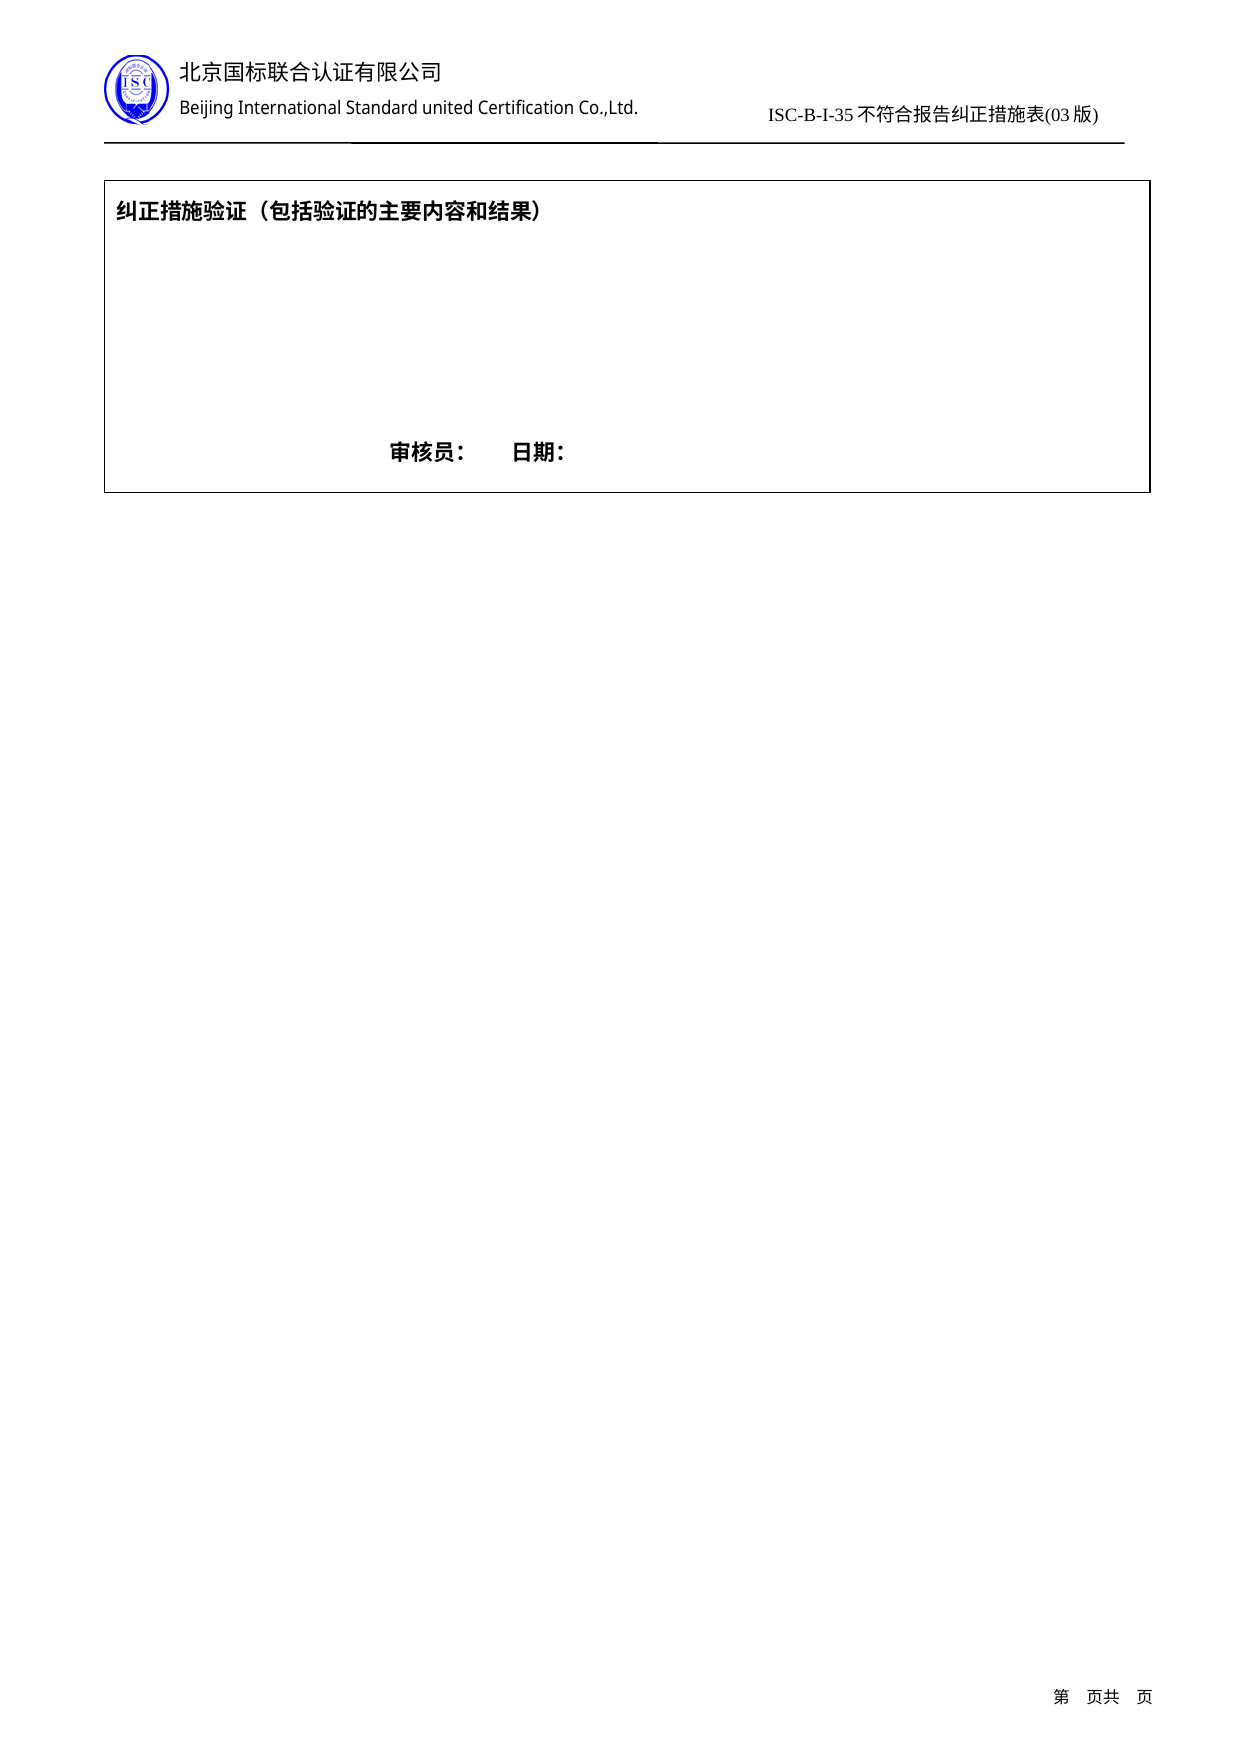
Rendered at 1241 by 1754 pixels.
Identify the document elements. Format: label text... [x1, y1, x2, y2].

table_cell 纠正措施验证（包括验证的主要内容和结果） 审核员： 日期： [105, 181, 1149, 492]
picture [104, 55, 172, 124]
